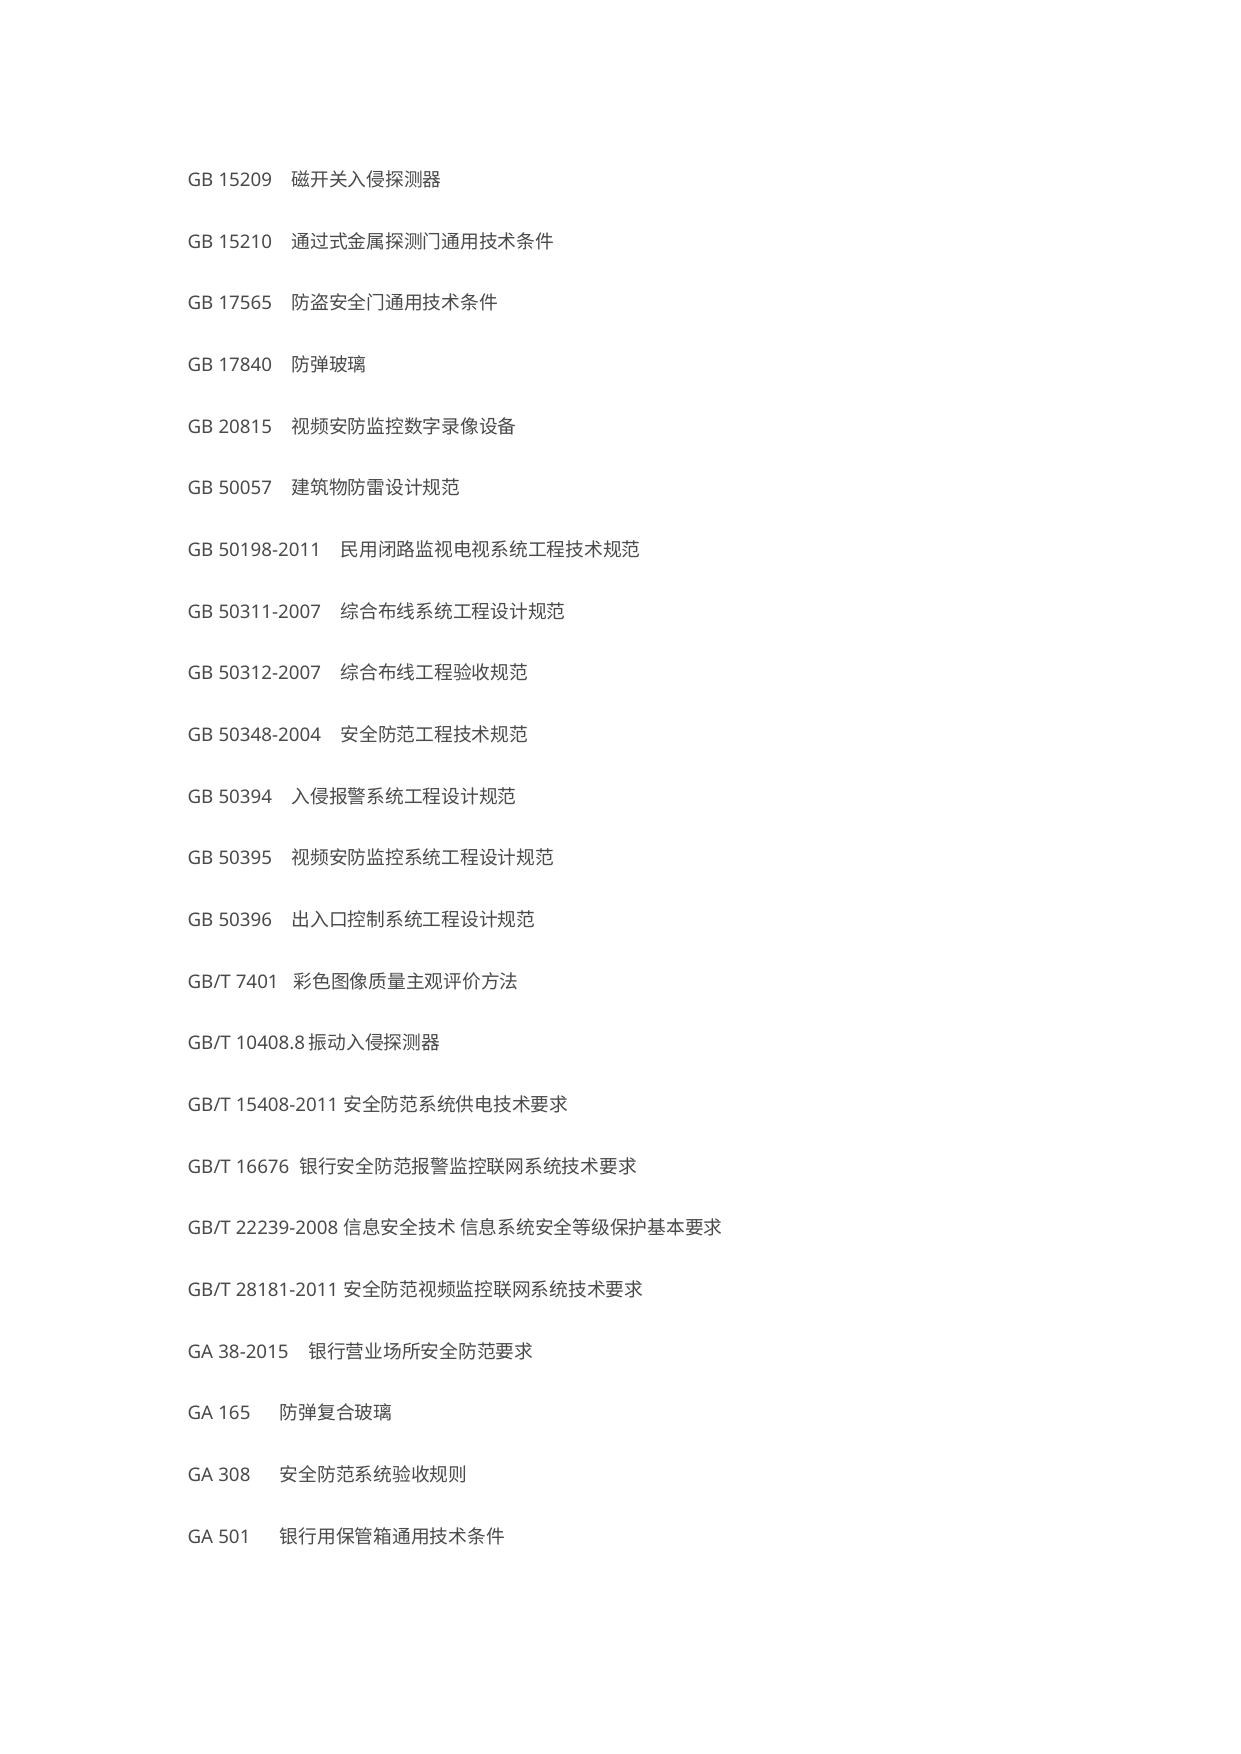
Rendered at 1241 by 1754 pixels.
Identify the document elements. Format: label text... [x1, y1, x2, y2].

text GB/T 10408.8振动入侵探测器 [187, 1025, 1053, 1058]
text GA 308 安全防范系统验收规则 [187, 1457, 1053, 1489]
text GB 50057 建筑物防雷设计规范 [187, 470, 1053, 503]
text GB 15210 通过式金属探测门通用技术条件 [187, 224, 1053, 256]
text GB 17840 防弹玻璃 [187, 347, 1053, 379]
text GB 20815 视频安防监控数字录像设备 [187, 409, 1053, 441]
text GB 50198-2011 民用闭路监视电视系统工程技术规范 [187, 532, 1053, 564]
text GA 165 防弹复合玻璃 [187, 1395, 1053, 1428]
text GB 50312-2007 综合布线工程验收规范 [187, 655, 1053, 688]
text GB/T 16676 银行安全防范报警监控联网系统技术要求 [187, 1149, 1053, 1181]
text GB 50396 出入口控制系统工程设计规范 [187, 902, 1053, 934]
text GB 17565 防盗安全门通用技术条件 [187, 285, 1053, 318]
text GB 50311-2007 综合布线系统工程设计规范 [187, 594, 1053, 626]
text GA 38-2015 银行营业场所安全防范要求 [187, 1334, 1053, 1366]
text GB/T 22239-2008 信息安全技术 信息系统安全等级保护基本要求 [187, 1210, 1053, 1243]
text GB/T 28181-2011 安全防范视频监控联网系统技术要求 [187, 1272, 1053, 1304]
text GB 50348-2004 安全防范工程技术规范 [187, 717, 1053, 749]
text GB 50394 入侵报警系统工程设计规范 [187, 779, 1053, 811]
text GA 501 银行用保管箱通用技术条件 [187, 1519, 1053, 1551]
text GB/T 15408-2011 安全防范系统供电技术要求 [187, 1087, 1053, 1119]
text GB/T 7401 彩色图像质量主观评价方法 [187, 964, 1053, 996]
text GB 50395 视频安防监控系统工程设计规范 [187, 840, 1053, 873]
text GB 15209 磁开关入侵探测器 [187, 162, 1053, 194]
